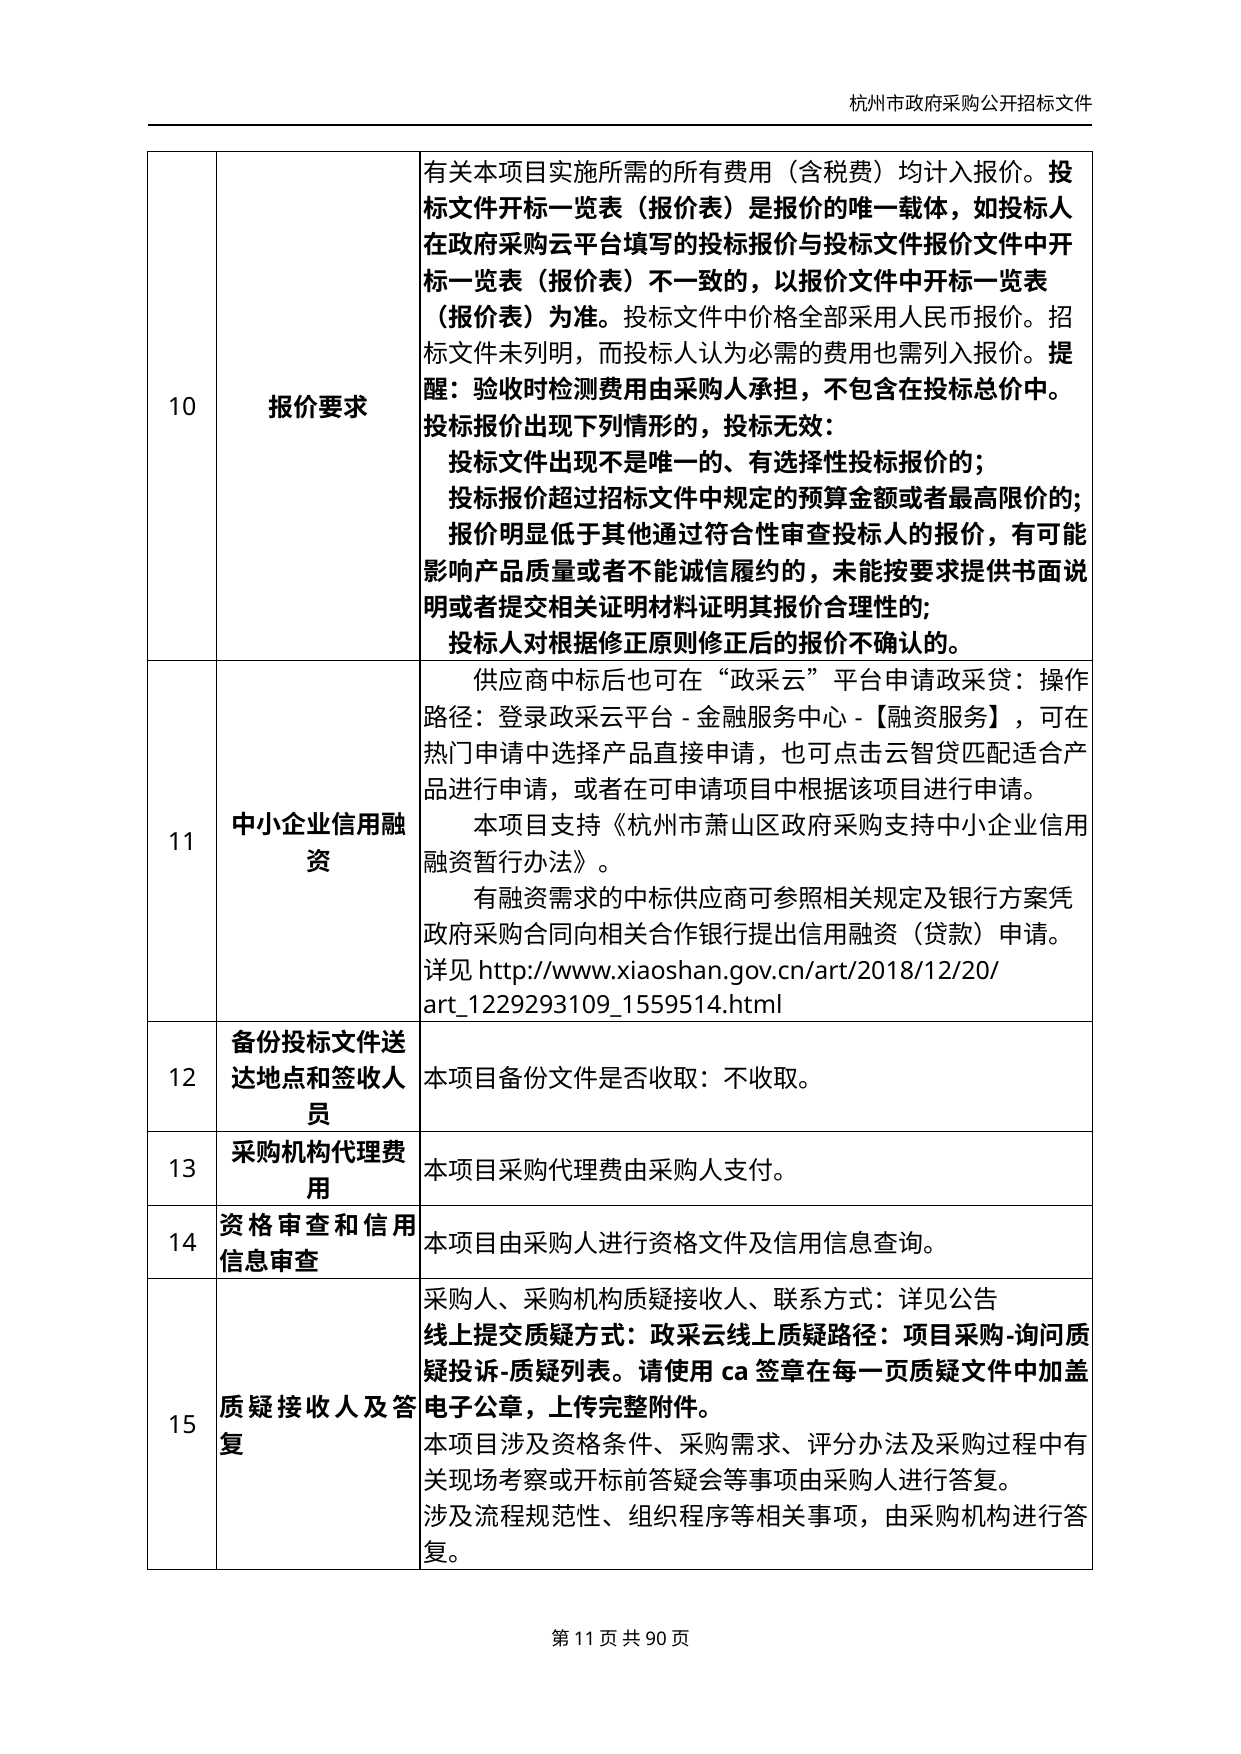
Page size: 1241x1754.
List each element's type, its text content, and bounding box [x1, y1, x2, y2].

table_cell 报价要求 [217, 152, 419, 660]
table_cell 13 [148, 1132, 216, 1204]
table_cell 质疑接收人及答复 [217, 1279, 419, 1569]
table_cell 采购人、采购机构质疑接收人、联系方式：详见公告 线上提交质疑方式：政采云线上质疑路径：项目采购-询问质疑投诉-质疑列表。请使用ca签章在每一页质疑文件中加盖电子公章，上传完整附件。 本项目涉及资格条件、采购需求、评分办法及采购过程中有关现场考察或开标前答疑会等事项由采购人进行答复。 涉及流程规范性、组织程序等相关事项，由采购机构进行答复。 [421, 1279, 1092, 1569]
table_cell 资格审查和信用信息审查 [217, 1206, 419, 1278]
table_cell 有关本项目实施所需的所有费用（含税费）均计入报价。投标文件开标一览表（报价表）是报价的唯一载体，如投标人在政府采购云平台填写的投标报价与投标文件报价文件中开标一览表（报价表）不一致的，以报价文件中开标一览表（报价表）为准。投标文件中价格全部采用人民币报价。招标文件未列明，而投标人认为必需的费用也需列入报价。提醒：验收时检测费用由采购人承担，不包含在投标总价中。 投标报价出现下列情形的，投标无效： 投标文件出现不是唯一的、有选择性投标报价的； 投标报价超过招标文件中规定的预算金额或者最高限价的; 报价明显低于其他通过符合性审查投标人的报价，有可能影响产品质量或者不能诚信履约的，未能按要求提供书面说明或者提交相关证明材料证明其报价合理性的; 投标人对根据修正原则修正后的报价不确认的。 [421, 152, 1092, 660]
table_cell 12 [148, 1022, 216, 1131]
table_cell 本项目采购代理费由采购人支付。 [421, 1132, 1092, 1204]
table_cell 14 [148, 1206, 216, 1278]
table_cell 11 [148, 661, 216, 1021]
table_cell 采购机构代理费用 [217, 1132, 419, 1204]
table_cell 15 [148, 1279, 216, 1569]
table_cell 10 [148, 152, 216, 660]
table_cell 本项目备份文件是否收取：不收取。 [421, 1022, 1092, 1131]
table_cell 本项目由采购人进行资格文件及信用信息查询。 [421, 1206, 1092, 1278]
table_cell 供应商中标后也可在“政采云”平台申请政采贷：操作路径：登录政采云平台 - 金融服务中心 -【融资服务】，可在热门申请中选择产品直接申请，也可点击云智贷匹配适合产品进行申请，或者在可申请项目中根据该项目进行申请。 本项目支持《杭州市萧山区政府采购支持中小企业信用融资暂行办法》。 有融资需求的中标供应商可参照相关规定及银行方案凭政府采购合同向相关合作银行提出信用融资（贷款）申请。详见http://www.xiaoshan.gov.cn/art/2018/12/20/art_1229293109_1559514.html [421, 661, 1092, 1021]
table_cell 备份投标文件送达地点和签收人员 [217, 1022, 419, 1131]
table_cell 中小企业信用融资 [217, 661, 419, 1021]
